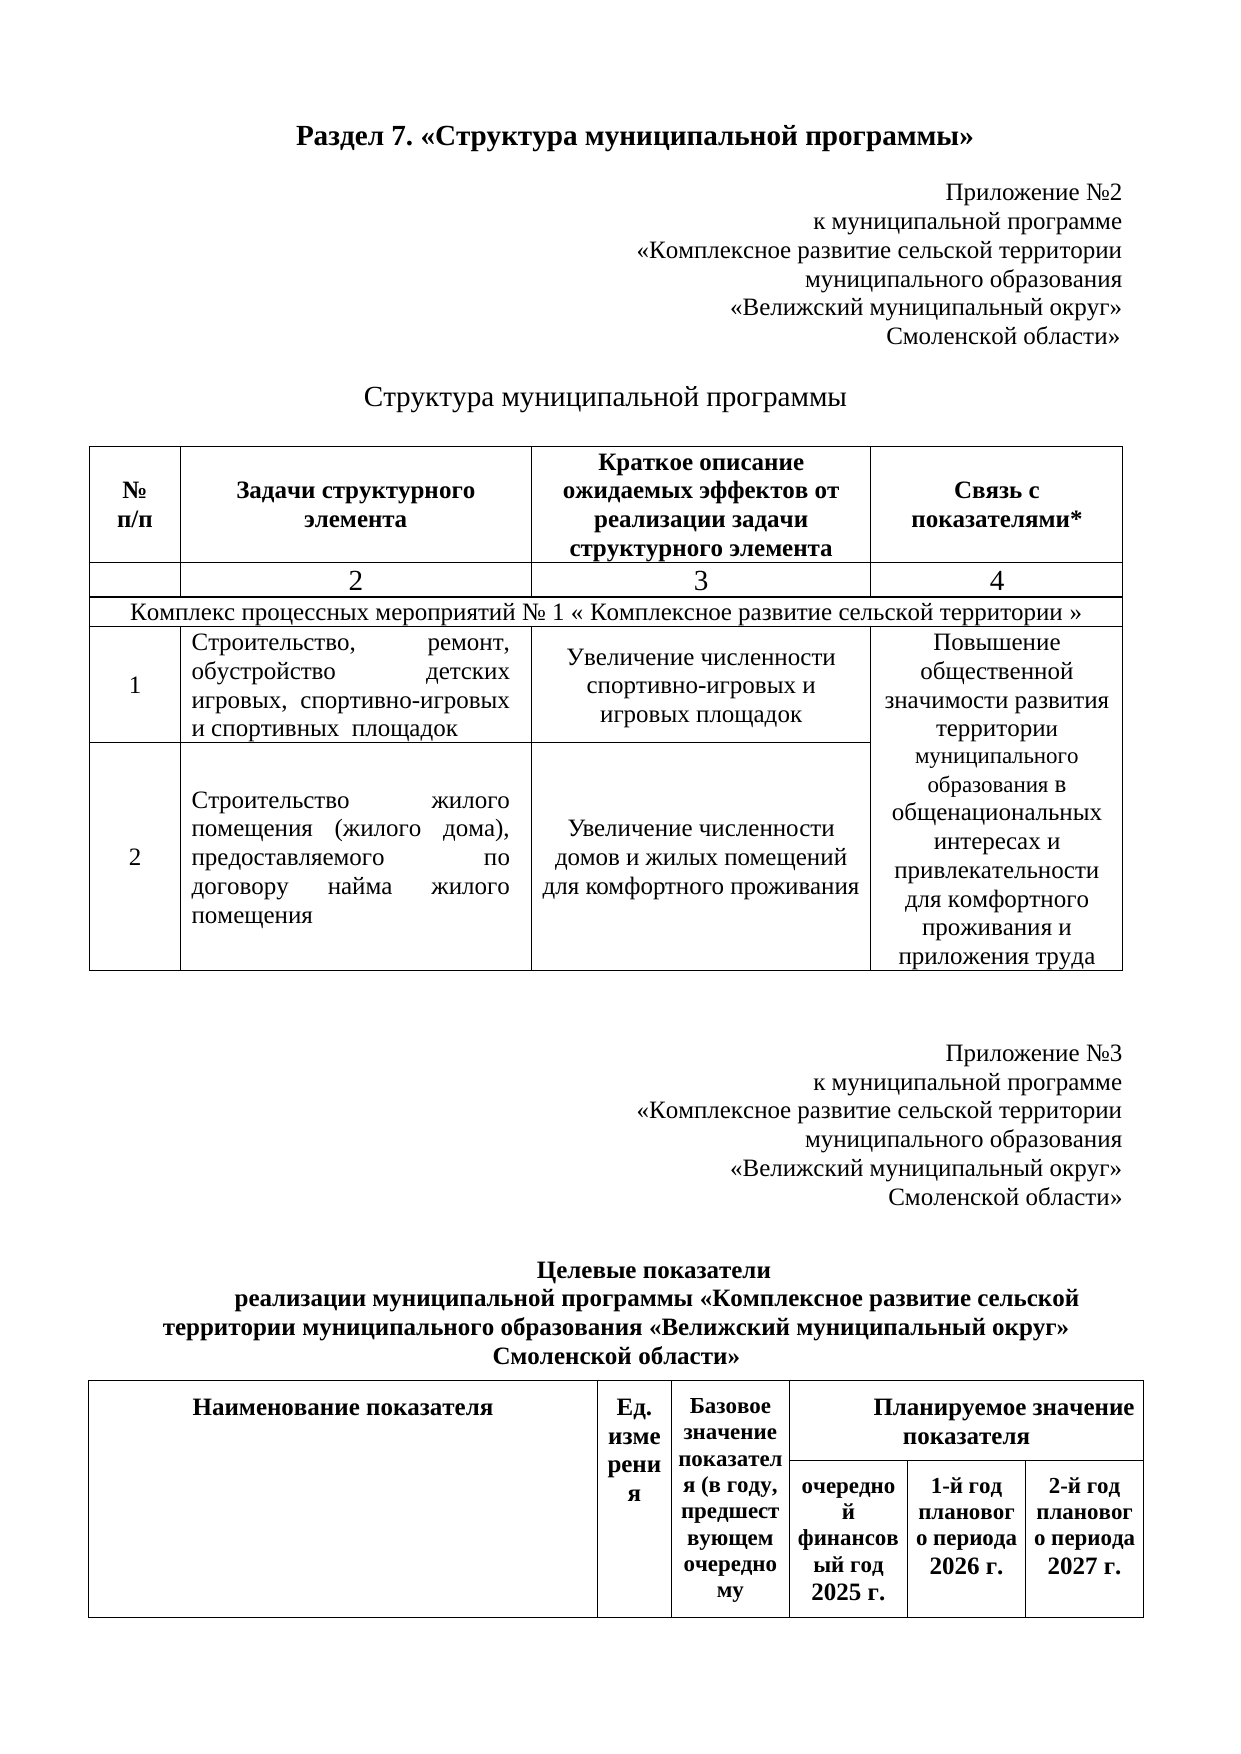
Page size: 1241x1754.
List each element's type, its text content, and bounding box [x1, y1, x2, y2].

text Раздел 7. «Структура муниципальной программы» [89, 118, 1122, 152]
text муниципального образования [89, 1124, 1122, 1153]
text Приложение №2 [89, 177, 1122, 206]
text Структура муниципальной программы [89, 379, 1122, 412]
text муниципального образования [89, 264, 1122, 292]
text Смоленской области» [89, 1182, 1122, 1211]
table_cell 3 [532, 563, 870, 596]
table_header № п/п [90, 447, 180, 562]
table_cell [90, 563, 180, 596]
text к муниципальной программе [89, 1067, 1122, 1096]
table_header Целевые показатели реализации муниципальной программы «Комплексное развитие сельской территории муниципального образования «Велижский муниципальный округ» Смоленской области» [89, 1244, 1143, 1380]
table_header Задачи структурного элемента [181, 447, 531, 562]
table_cell 1 [90, 627, 180, 742]
table_cell Комплекс процессных мероприятий № 1 « Комплексное развитие сельской территории » [90, 598, 1122, 626]
text «Комплексное развитие сельской территории [89, 235, 1122, 264]
table_cell Увеличение численности спортивно-игровых и игровых площадок [532, 627, 870, 742]
table_cell Строительство жилого помещения (жилого дома), предоставляемого по договору найма жилого помещения [181, 743, 531, 970]
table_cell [790, 1461, 907, 1617]
table_cell Наименование показателя [89, 1381, 597, 1617]
table_header Связь с показателями* [871, 447, 1122, 562]
text «Велижский муниципальный округ» [89, 292, 1122, 321]
table_cell Планируемое значение показателя [790, 1381, 1143, 1460]
text Приложение №3 [89, 1038, 1122, 1067]
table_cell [1026, 1461, 1143, 1617]
text к муниципальной программе [89, 206, 1122, 235]
table_header Краткое описание ожидаемых эффектов от реализации задачи структурного элемента [532, 447, 870, 562]
table_cell 4 [871, 563, 1122, 596]
table_cell 2 [181, 563, 531, 596]
table_cell 2 [90, 743, 180, 970]
table_cell Увеличение численности домов и жилых помещений для комфортного проживания [532, 743, 870, 970]
text Смоленской области» [91, 321, 1120, 350]
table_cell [908, 1461, 1025, 1617]
table_cell Базовое значение показателя (в году, предшествующем очередному финансовому году) 2024 г. [672, 1381, 789, 1617]
text «Комплексное развитие сельской территории [89, 1096, 1122, 1124]
table_cell Строительство, ремонт, обустройство детских игровых, спортивно-игровых и спортивных площадок [181, 627, 531, 742]
text «Велижский муниципальный округ» [89, 1153, 1122, 1182]
table_cell Повышение общественной значимости развития территории муниципального образования в общенациональных интересах и привлекательности для комфортного проживания и приложения труда [871, 627, 1122, 970]
table_cell Ед. измерения [598, 1381, 671, 1617]
